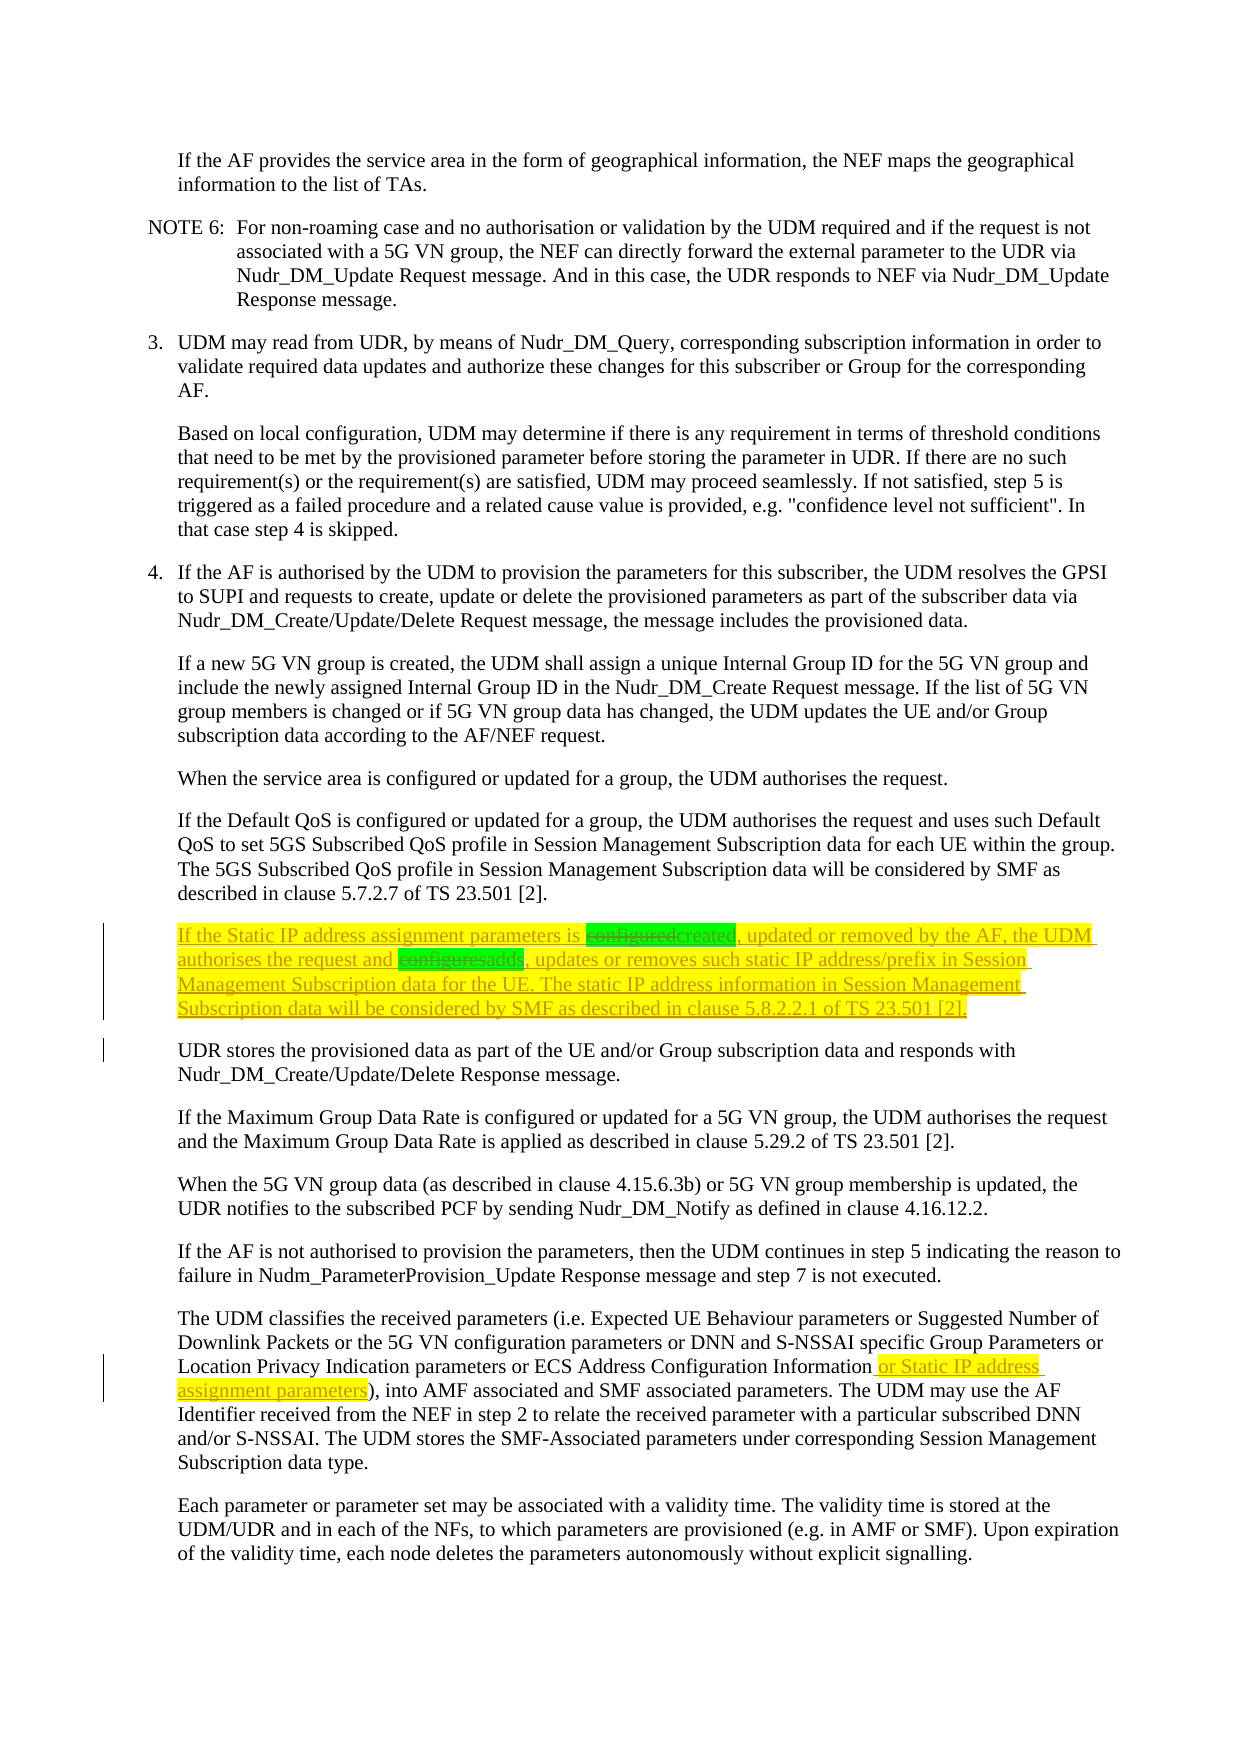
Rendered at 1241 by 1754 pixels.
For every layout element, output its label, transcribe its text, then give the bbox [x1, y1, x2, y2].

text If the Default QoS is configured or updated for a group, the UDM authorises the request and uses such Default QoS to set 5GS Subscribed QoS profile in Session Management Subscription data for each UE within the group. The 5GS Subscribed QoS profile in Session Management Subscription data will be considered by SMF as described in clause 5.7.2.7 of TS 23.501 [2]. [148, 808, 1122, 904]
text When the service area is configured or updated for a group, the UDM authorises the request. [148, 766, 1122, 789]
text If the AF is not authorised to provision the parameters, then the UDM continues in step 5 indicating the reason to failure in Nudm_ParameterProvision_Update Response message and step 7 is not executed. [148, 1239, 1122, 1287]
text 3. UDM may read from UDR, by means of Nudr_DM_Query, corresponding subscription information in order to validate required data updates and authorize these changes for this subscriber or Group for the corresponding AF. [148, 329, 1122, 402]
text Each parameter or parameter set may be associated with a validity time. The validity time is stored at the UDM/UDR and in each of the NFs, to which parameters are provisioned (e.g. in AMF or SMF). Upon expiration of the validity time, each node deletes the parameters autonomously without explicit signalling. [148, 1493, 1122, 1565]
text The UDM classifies the received parameters (i.e. Expected UE Behaviour parameters or Suggested Number of Downlink Packets or the 5G VN configuration parameters or DNN and S-NSSAI specific Group Parameters or Location Privacy Indication parameters or ECS Address Configuration Information), into AMF associated and SMF associated parameters. The UDM may use the AF Identifier received from the NEF in step 2 to relate the received parameter with a particular subscribed DNN and/or S-NSSAI. The UDM stores the SMF-Associated parameters under corresponding Session Management Subscription data type. [148, 1306, 1122, 1474]
text If the AF provides the service area in the form of geographical information, the NEF maps the geographical information to the list of TAs. [148, 148, 1122, 196]
text When the 5G VN group data (as described in clause 4.15.6.3b) or 5G VN group membership is updated, the UDR notifies to the subscribed PCF by sending Nudr_DM_Notify as defined in clause 4.16.12.2. [148, 1172, 1122, 1220]
text If the Maximum Group Data Rate is configured or updated for a 5G VN group, the UDM authorises the request and the Maximum Group Data Rate is applied as described in clause 5.29.2 of TS 23.501 [2]. [148, 1105, 1122, 1153]
text UDR stores the provisioned data as part of the UE and/or Group subscription data and responds with Nudr_DM_Create/Update/Delete Response message. [177, 1038, 1122, 1086]
text NOTE 6: For non-roaming case and no authorisation or validation by the UDM required and if the request is not associated with a 5G VN group, the NEF can directly forward the external parameter to the UDR via Nudr_DM_Update Request message. And in this case, the UDR responds to NEF via Nudr_DM_Update Response message. [148, 214, 1122, 311]
text 4. If the AF is authorised by the UDM to provision the parameters for this subscriber, the UDM resolves the GPSI to SUPI and requests to create, update or delete the provisioned parameters as part of the subscriber data via Nudr_DM_Create/Update/Delete Request message, the message includes the provisioned data. [148, 559, 1122, 632]
text Based on local configuration, UDM may determine if there is any requirement in terms of threshold conditions that need to be met by the provisioned parameter before storing the parameter in UDR. If there are no such requirement(s) or the requirement(s) are satisfied, UDM may proceed seamlessly. If not satisfied, step 5 is triggered as a failed procedure and a related cause value is provided, e.g. "confidence level not sufficient". In that case step 4 is skipped. [148, 421, 1122, 541]
text If a new 5G VN group is created, the UDM shall assign a unique Internal Group ID for the 5G VN group and include the newly assigned Internal Group ID in the Nudr_DM_Create Request message. If the list of 5G VN group members is changed or if 5G VN group data has changed, the UDM updates the UE and/or Group subscription data according to the AF/NEF request. [148, 651, 1122, 747]
